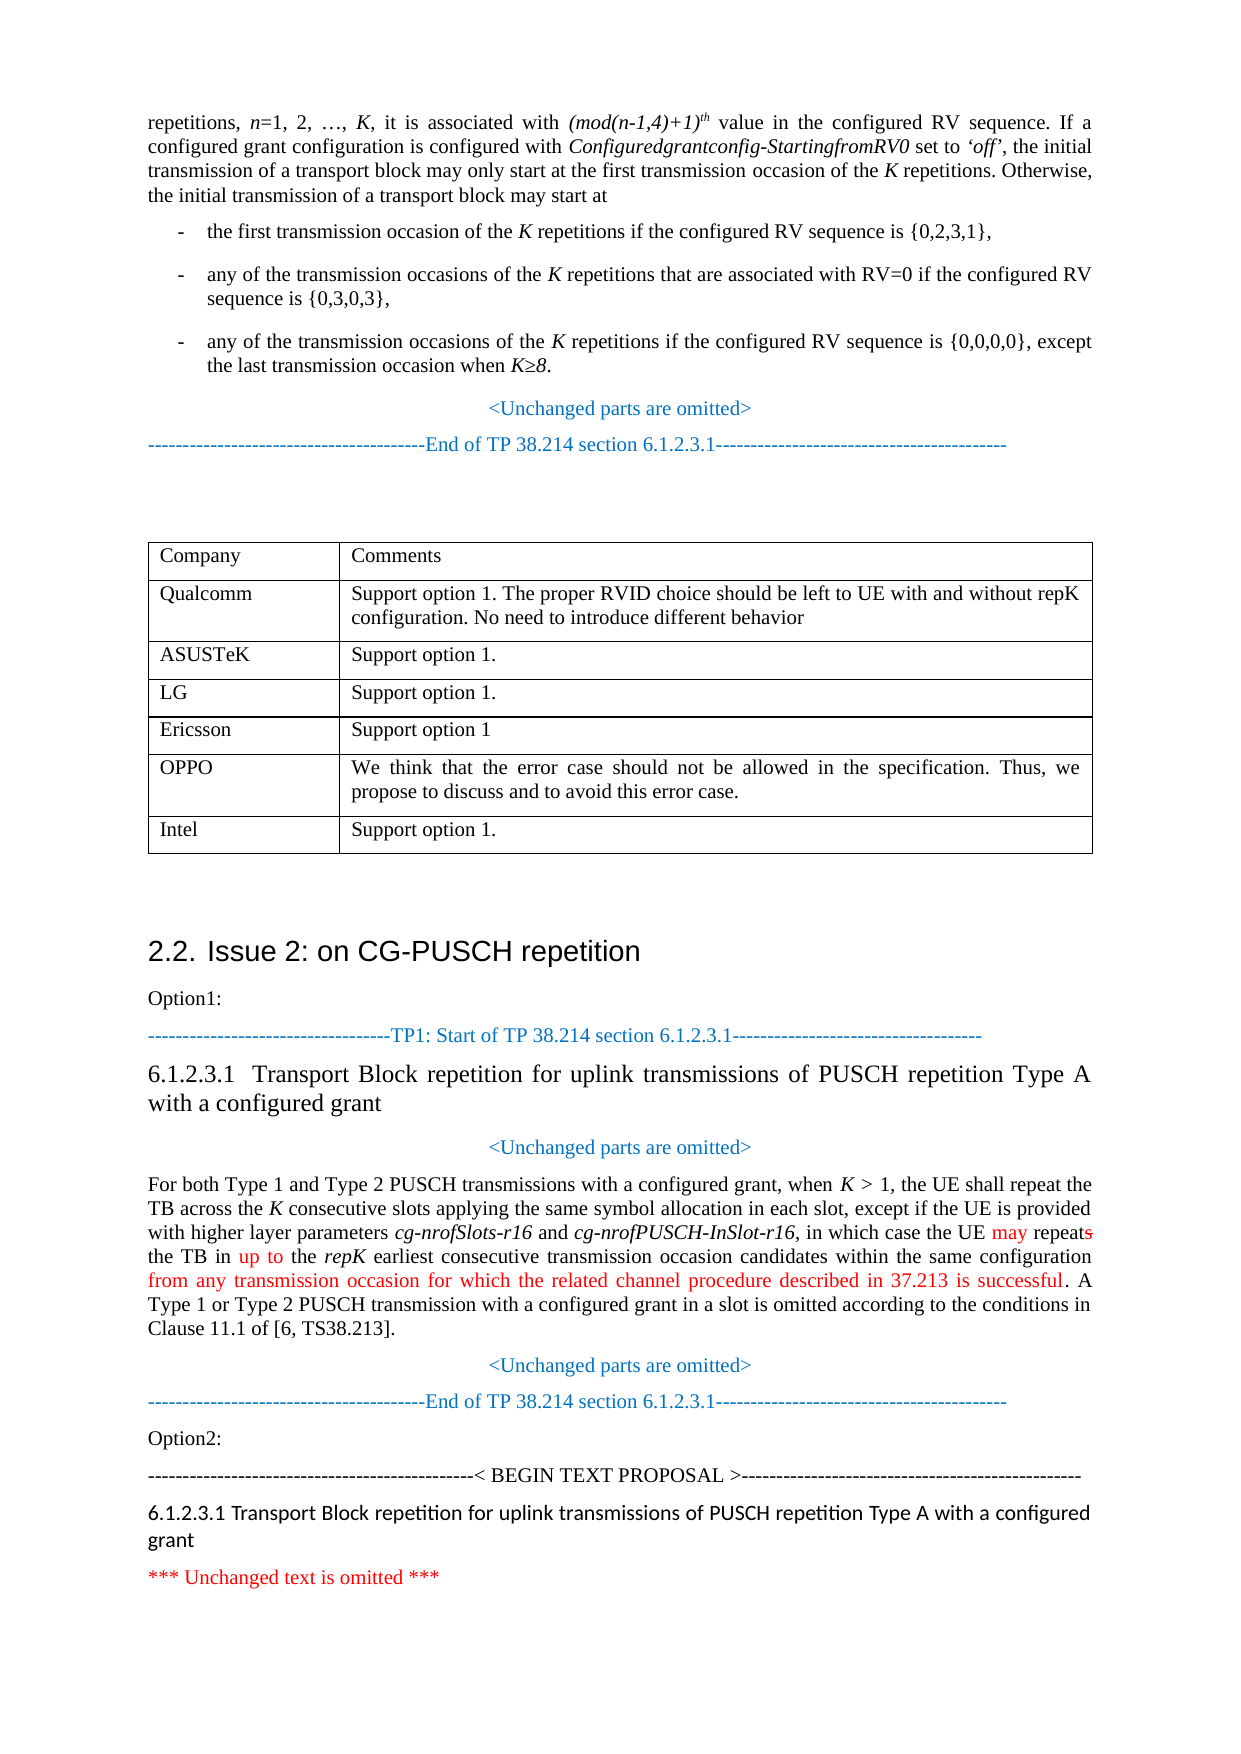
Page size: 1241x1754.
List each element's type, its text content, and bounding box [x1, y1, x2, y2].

text <Unchanged parts are omitted> [148, 396, 1092, 420]
table_header Comments [340, 543, 1092, 579]
text Option2: [148, 1426, 1092, 1450]
text <Unchanged parts are omitted> [148, 1353, 1092, 1377]
text <Unchanged parts are omitted> [148, 1135, 1092, 1159]
table_cell OPPO [149, 755, 339, 816]
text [148, 110, 1092, 207]
table_cell Support option 1. [340, 642, 1092, 679]
text ----------------------------------------End of TP 38.214 section 6.1.2.3.1------------------------------------------ [148, 432, 1092, 456]
table_cell Intel [149, 817, 339, 853]
table_cell Support option 1. The proper RVID choice should be left to UE with and without repK configuration. No need to introduce different behavior [340, 581, 1092, 641]
table_cell Ericsson [149, 718, 339, 754]
table_cell Qualcomm [149, 581, 339, 641]
text 6.1.2.3.1 Transport Block repetition for uplink transmissions of PUSCH repetition Type A with a configured grant [148, 1059, 1092, 1117]
table_header Company [149, 543, 339, 579]
text - the first transmission occasion of the K repetitions if the configured RV sequence is {0,2,3,1}, [177, 219, 1092, 243]
table_cell Support option 1 [340, 718, 1092, 754]
text - any of the transmission occasions of the K repetitions if the configured RV sequence is {0,0,0,0}, except the last transmission occasion when K≥8. [177, 329, 1092, 377]
table_cell Support option 1. [340, 817, 1092, 853]
table_cell Support option 1. [340, 680, 1092, 716]
title Issue 2: on CG-PUSCH repetition [148, 934, 1092, 967]
text For both Type 1 and Type 2 PUSCH transmissions with a configured grant, when K > 1, the UE shall repeat the TB across the K consecutive slots applying the same symbol allocation in each slot, except if the UE is provided with higher layer parameters cg-nrofSlots-r16 and cg-nrofPUSCH-InSlot-r16, in which case the UE may repeats the TB in up to the repK earliest consecutive transmission occasion candidates within the same configuration from any transmission occasion for which the related channel procedure described in 37.213 is successful. A Type 1 or Type 2 PUSCH transmission with a configured grant in a slot is omitted according to the conditions in Clause 11.1 of [6, TS38.213]. [148, 1172, 1092, 1340]
text - any of the transmission occasions of the K repetitions that are associated with RV=0 if the configured RV sequence is {0,3,0,3}, [177, 262, 1092, 310]
text 6.1.2.3.1 Transport Block repetition for uplink transmissions of PUSCH repetition Type A with a configured grant [148, 1499, 1092, 1552]
text Option1: [148, 986, 1092, 1010]
text ----------------------------------------End of TP 38.214 section 6.1.2.3.1------------------------------------------ [148, 1389, 1092, 1413]
text *** Unchanged text is omitted *** [148, 1565, 1092, 1589]
table_cell LG [149, 680, 339, 716]
table_cell ASUSTeK [149, 642, 339, 679]
table_cell We think that the error case should not be allowed in the specification. Thus, we propose to discuss and to avoid this error case. [340, 755, 1092, 816]
text -----------------------------------TP1: Start of TP 38.214 section 6.1.2.3.1------------------------------------ [148, 1022, 1092, 1047]
text -----------------------------------------------< BEGIN TEXT PROPOSAL >------------------------------------------------- [148, 1462, 1092, 1487]
